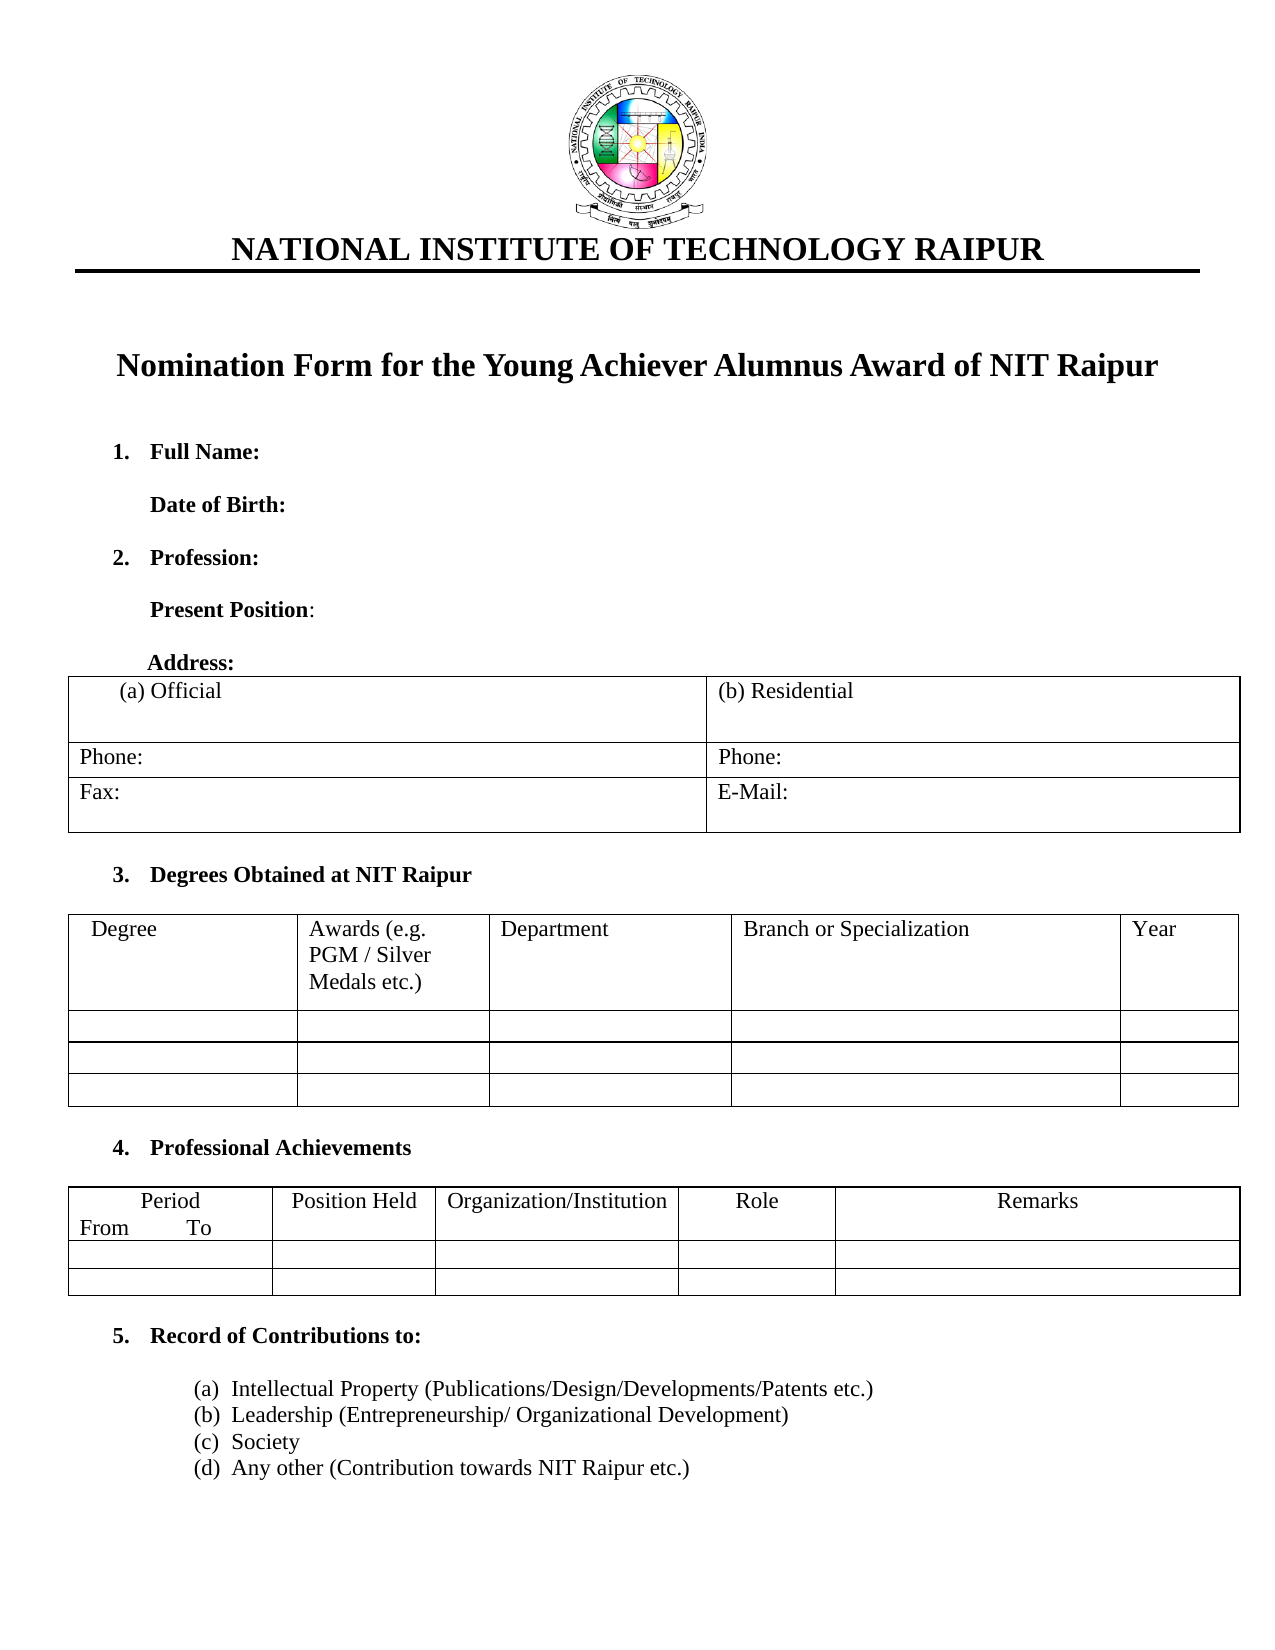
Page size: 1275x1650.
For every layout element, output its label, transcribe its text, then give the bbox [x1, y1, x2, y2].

list Society [194, 1428, 1200, 1454]
table_header Branch or Specialization [732, 915, 1120, 1010]
table_cell Phone: [69, 743, 706, 777]
table_cell [69, 1011, 297, 1041]
list Leadership (Entrepreneurship/ Organizational Development) [194, 1401, 1200, 1428]
table_header (b) Residential [707, 677, 1239, 742]
table_cell [490, 1043, 731, 1073]
list Full Name: [112, 438, 1200, 465]
list Professional Achievements [112, 1134, 1200, 1160]
table_cell [273, 1241, 435, 1267]
table_cell [298, 1074, 489, 1106]
list Degrees Obtained at NIT Raipur [112, 861, 1200, 888]
table_cell [298, 1011, 489, 1041]
table_header Organization/Institution [436, 1188, 678, 1240]
table_cell [273, 1269, 435, 1295]
table_header Department [490, 915, 731, 1010]
table_cell [436, 1269, 678, 1295]
text Date of Birth: [112, 491, 1200, 517]
table_cell [836, 1269, 1239, 1295]
table_header Awards (e.g. PGM / Silver Medals etc.) [298, 915, 489, 1010]
table_header Degree [69, 915, 297, 1010]
table_header Role [679, 1188, 835, 1240]
table_cell [69, 1269, 272, 1295]
table_cell [679, 1269, 835, 1295]
list Profession: [112, 544, 1200, 570]
table_header (a) Official [69, 677, 706, 742]
text Address: [112, 649, 1200, 676]
table_cell [69, 1043, 297, 1073]
table_cell [298, 1043, 489, 1073]
table_cell [732, 1011, 1120, 1041]
table_cell [732, 1074, 1120, 1106]
text NATIONAL INSTITUTE OF TECHNOLOGY RAIPUR [75, 229, 1200, 269]
list Record of Contributions to: [112, 1322, 1200, 1349]
picture [568, 75, 707, 229]
table_cell [69, 1241, 272, 1267]
table_cell [679, 1241, 835, 1267]
table_cell [836, 1241, 1239, 1267]
table_cell Fax: [69, 778, 706, 832]
title Nomination Form for the Young Achiever Alumnus Award of NIT Raipur [75, 346, 1200, 384]
table_cell [732, 1043, 1120, 1073]
table_cell [1121, 1074, 1238, 1106]
table_cell Phone: [707, 743, 1239, 777]
table_cell [490, 1074, 731, 1106]
table_header Position Held [273, 1188, 435, 1240]
table_header Period From To [69, 1188, 272, 1240]
text Present Position: [75, 597, 1200, 623]
table_header Remarks [836, 1188, 1239, 1240]
table_cell [1121, 1011, 1238, 1041]
table_cell [490, 1011, 731, 1041]
table_header Year [1121, 915, 1238, 1010]
list Any other (Contribution towards NIT Raipur etc.) [194, 1454, 1200, 1480]
table_cell [436, 1241, 678, 1267]
table_cell [1121, 1043, 1238, 1073]
table_cell [69, 1074, 297, 1106]
list Intellectual Property (Publications/Design/Developments/Patents etc.) [194, 1375, 1200, 1401]
table_cell E-Mail: [707, 778, 1239, 832]
